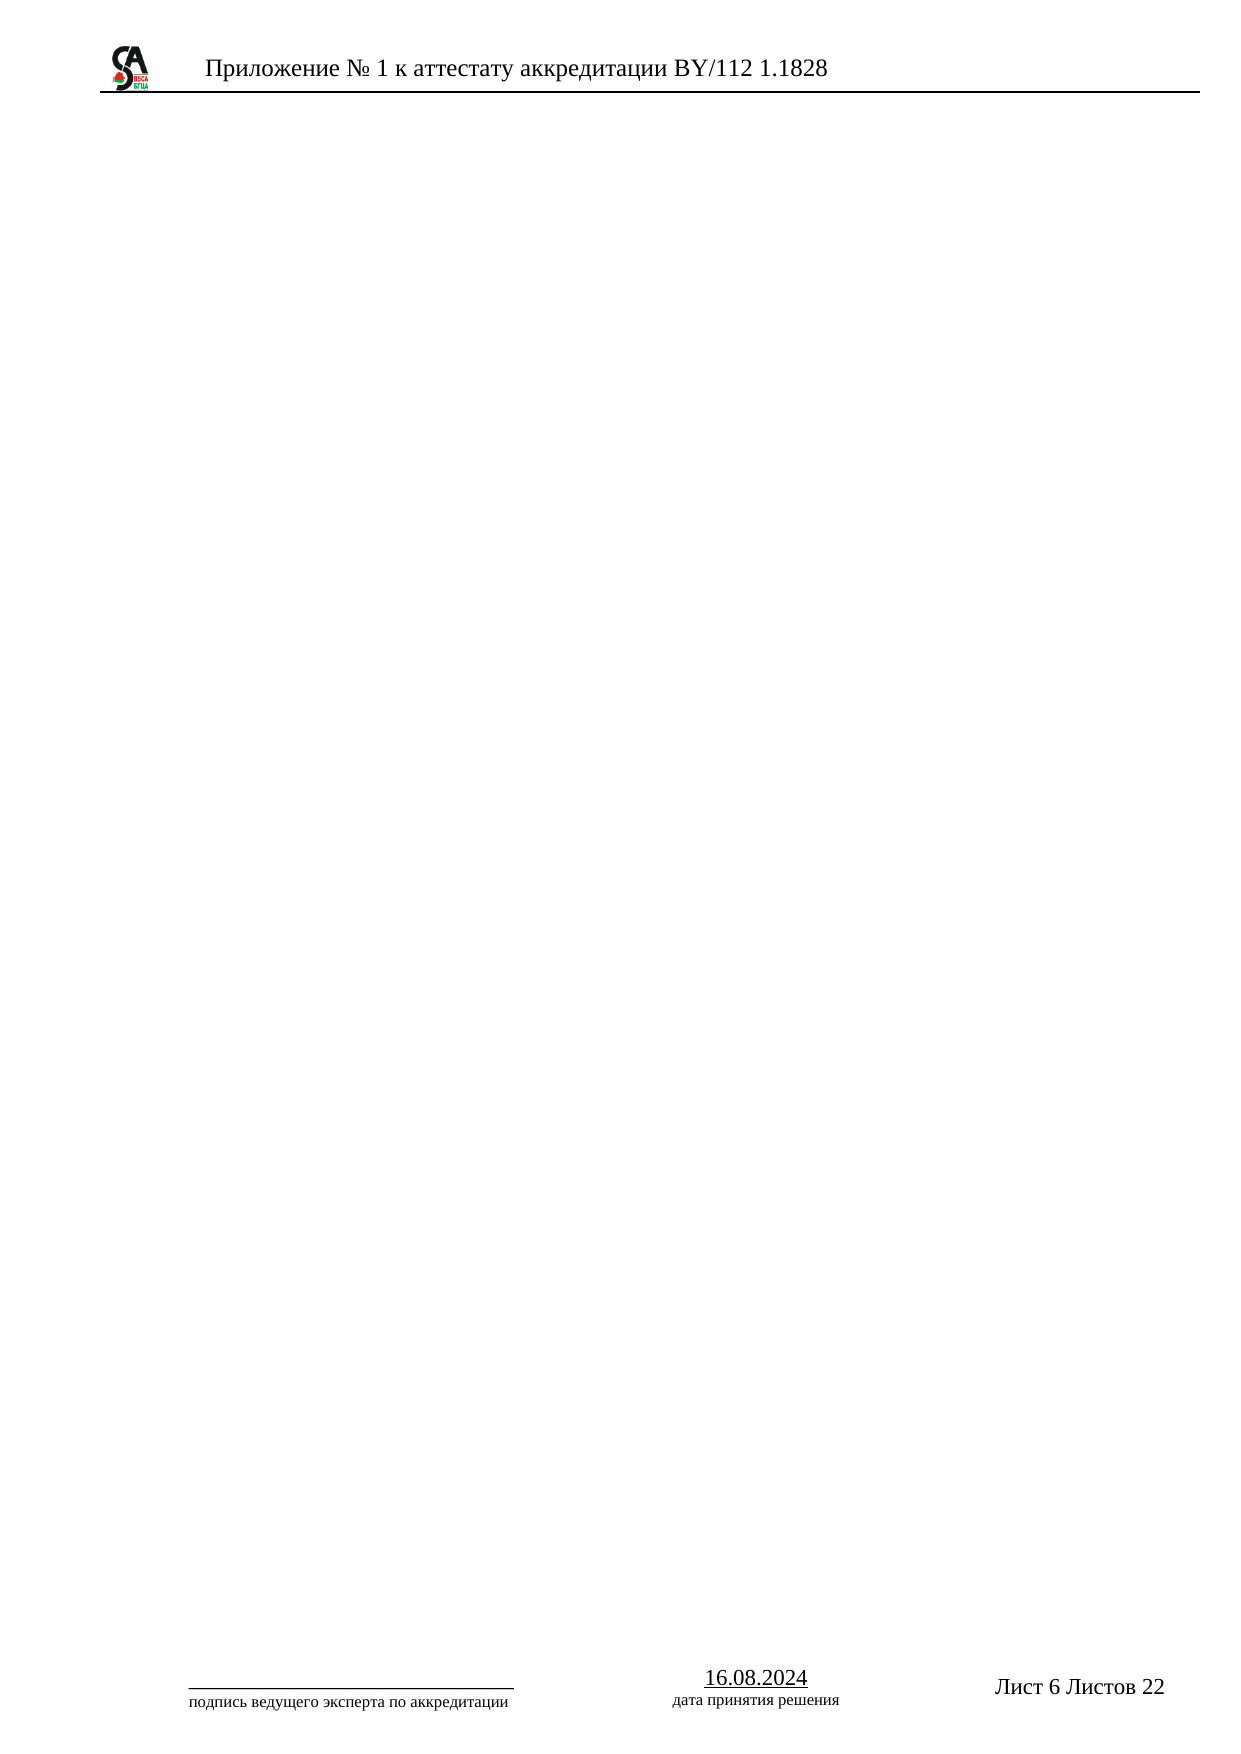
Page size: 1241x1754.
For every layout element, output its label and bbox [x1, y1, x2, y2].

picture [111, 44, 149, 91]
